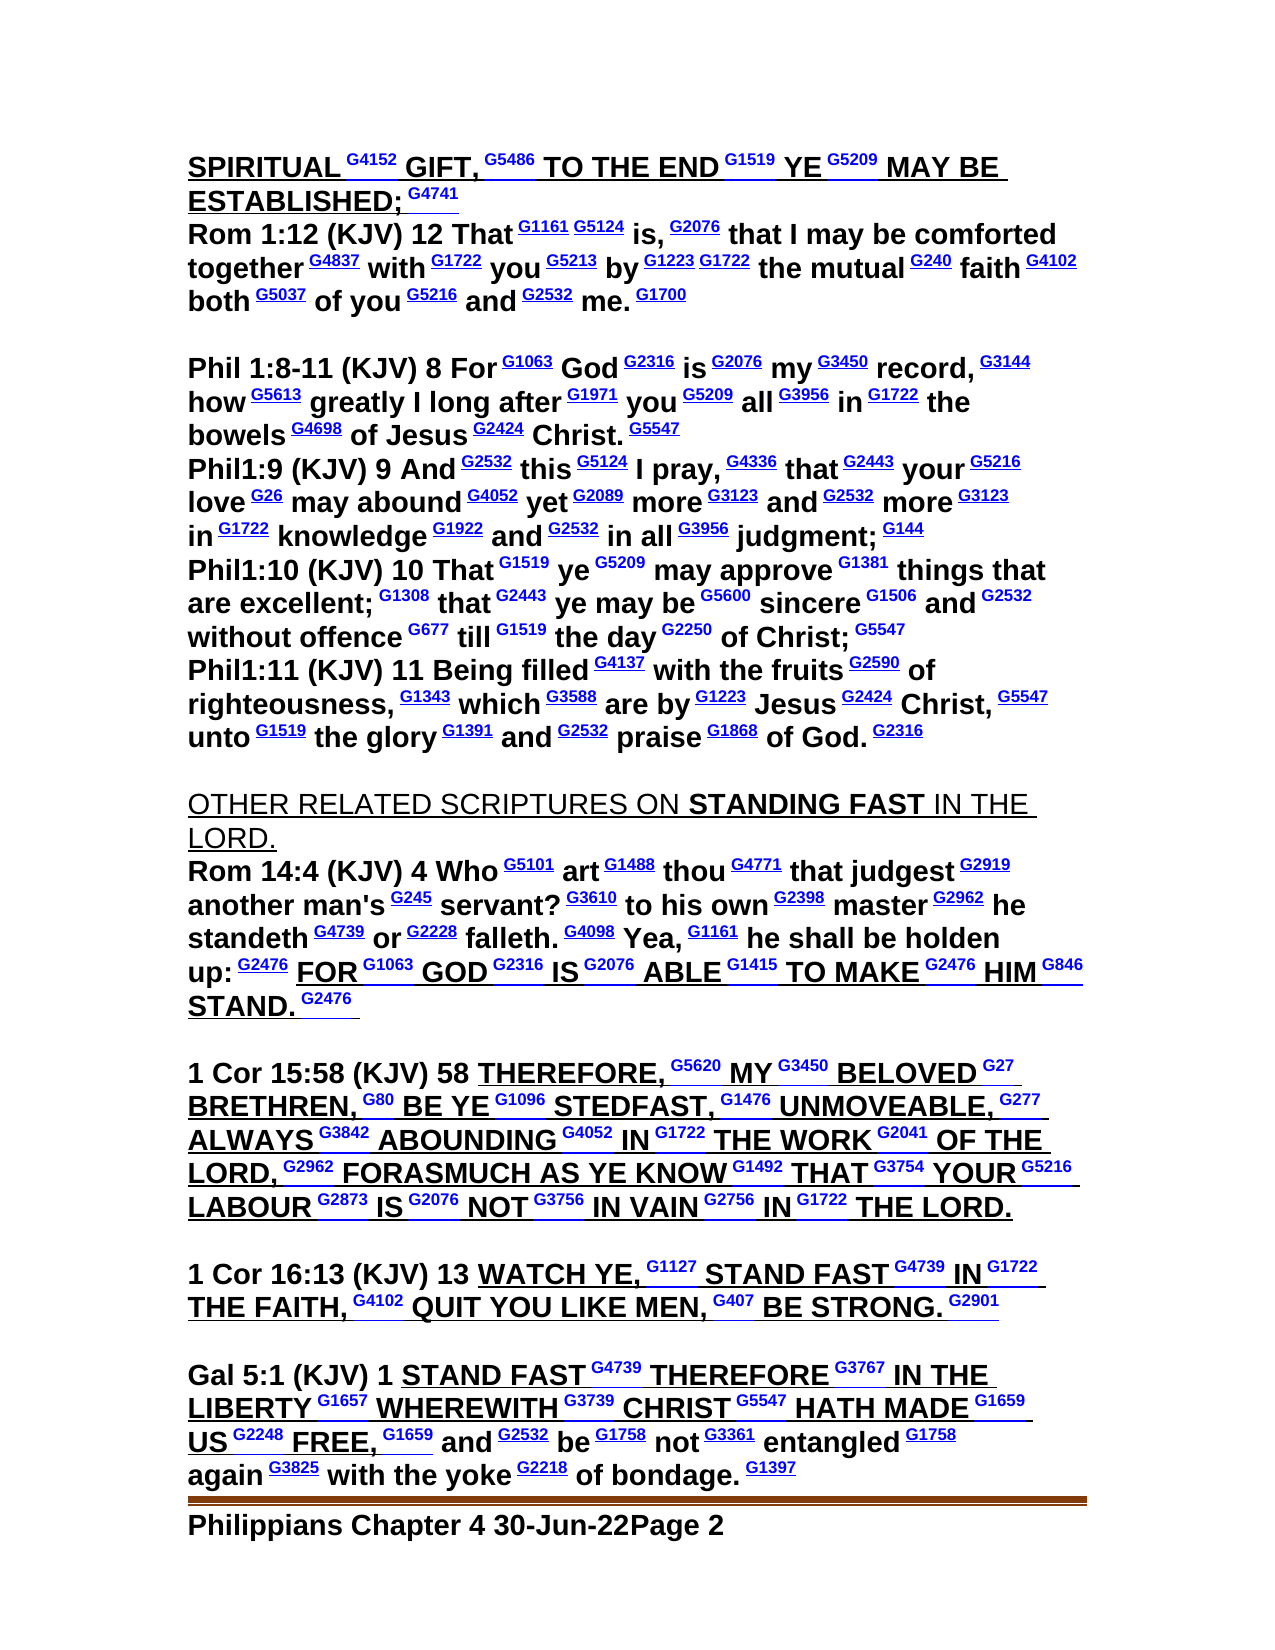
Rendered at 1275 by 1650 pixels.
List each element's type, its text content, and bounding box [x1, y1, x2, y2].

text 1 Cor 15:58 (KJV) 58 THEREFORE, G5620 MY G3450 BELOVED G27 BRETHREN, G80 BE YE G1096 STEDFAST, G1476 UNMOVEABLE, G277 ALWAYS G3842 ABOUNDING G4052 IN G1722 THE WORK G2041 OF THE LORD, G2962 FORASMUCH AS YE KNOW G1492 THAT G3754 YOUR G5216 LABOUR G2873 IS G2076 NOT G3756 IN VAIN G2756 IN G1722 THE LORD. [187, 1056, 1087, 1223]
text Rom 1:12 (KJV) 12 That G1161 G5124 is, G2076 that I may be comforted together G4837 with G1722 you G5213 by G1223 G1722 the mutual G240 faith G4102 both G5037 of you G5216 and G2532 me. G1700 [187, 217, 1087, 318]
text Rom 14:4 (KJV) 4 Who G5101 art G1488 thou G4771 that judgest G2919 another man's G245 servant? G3610 to his own G2398 master G2962 he standeth G4739 or G2228 falleth. G4098 Yea, G1161 he shall be holden up: G2476 FOR G1063 GOD G2316 IS G2076 ABLE G1415 TO MAKE G2476 HIM G846 STAND. G2476 [187, 854, 1087, 1022]
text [187, 150, 1087, 217]
text Phil1:10 (KJV) 10 That G1519 ye G5209 may approve G1381 things that are excellent; G1308 that G2443 ye may be G5600 sincere G1506 and G2532 without offence G677 till G1519 the day G2250 of Christ; G5547 [187, 552, 1087, 653]
text Gal 5:1 (KJV) 1 STAND FAST G4739 THEREFORE G3767 IN THE LIBERTY G1657 WHEREWITH G3739 CHRIST G5547 HATH MADE G1659 US G2248 FREE, G1659 and G2532 be G1758 not G3361 entangled G1758 again G3825 with the yoke G2218 of bondage. G1397 [187, 1357, 1087, 1492]
text Phil1:9 (KJV) 9 And G2532 this G5124 I pray, G4336 that G2443 your G5216 love G26 may abound G4052 yet G2089 more G3123 and G2532 more G3123 in G1722 knowledge G1922 and G2532 in all G3956 judgment; G144 [187, 452, 1087, 552]
text OTHER RELATED SCRIPTURES ON STANDING FAST IN THE LORD. [187, 787, 1087, 854]
text 1 Cor 16:13 (KJV) 13 WATCH YE, G1127 STAND FAST G4739 IN G1722 THE FAITH, G4102 QUIT YOU LIKE MEN, G407 BE STRONG. G2901 [187, 1257, 1087, 1324]
text Phil 1:8-11 (KJV) 8 For G1063 God G2316 is G2076 my G3450 record, G3144 how G5613 greatly I long after G1971 you G5209 all G3956 in G1722 the bowels G4698 of Jesus G2424 Christ. G5547 [187, 351, 1087, 452]
text Phil1:11 (KJV) 11 Being filled G4137 with the fruits G2590 of righteousness, G1343 which G3588 are by G1223 Jesus G2424 Christ, G5547 unto G1519 the glory G1391 and G2532 praise G1868 of God. G2316 [187, 653, 1087, 754]
